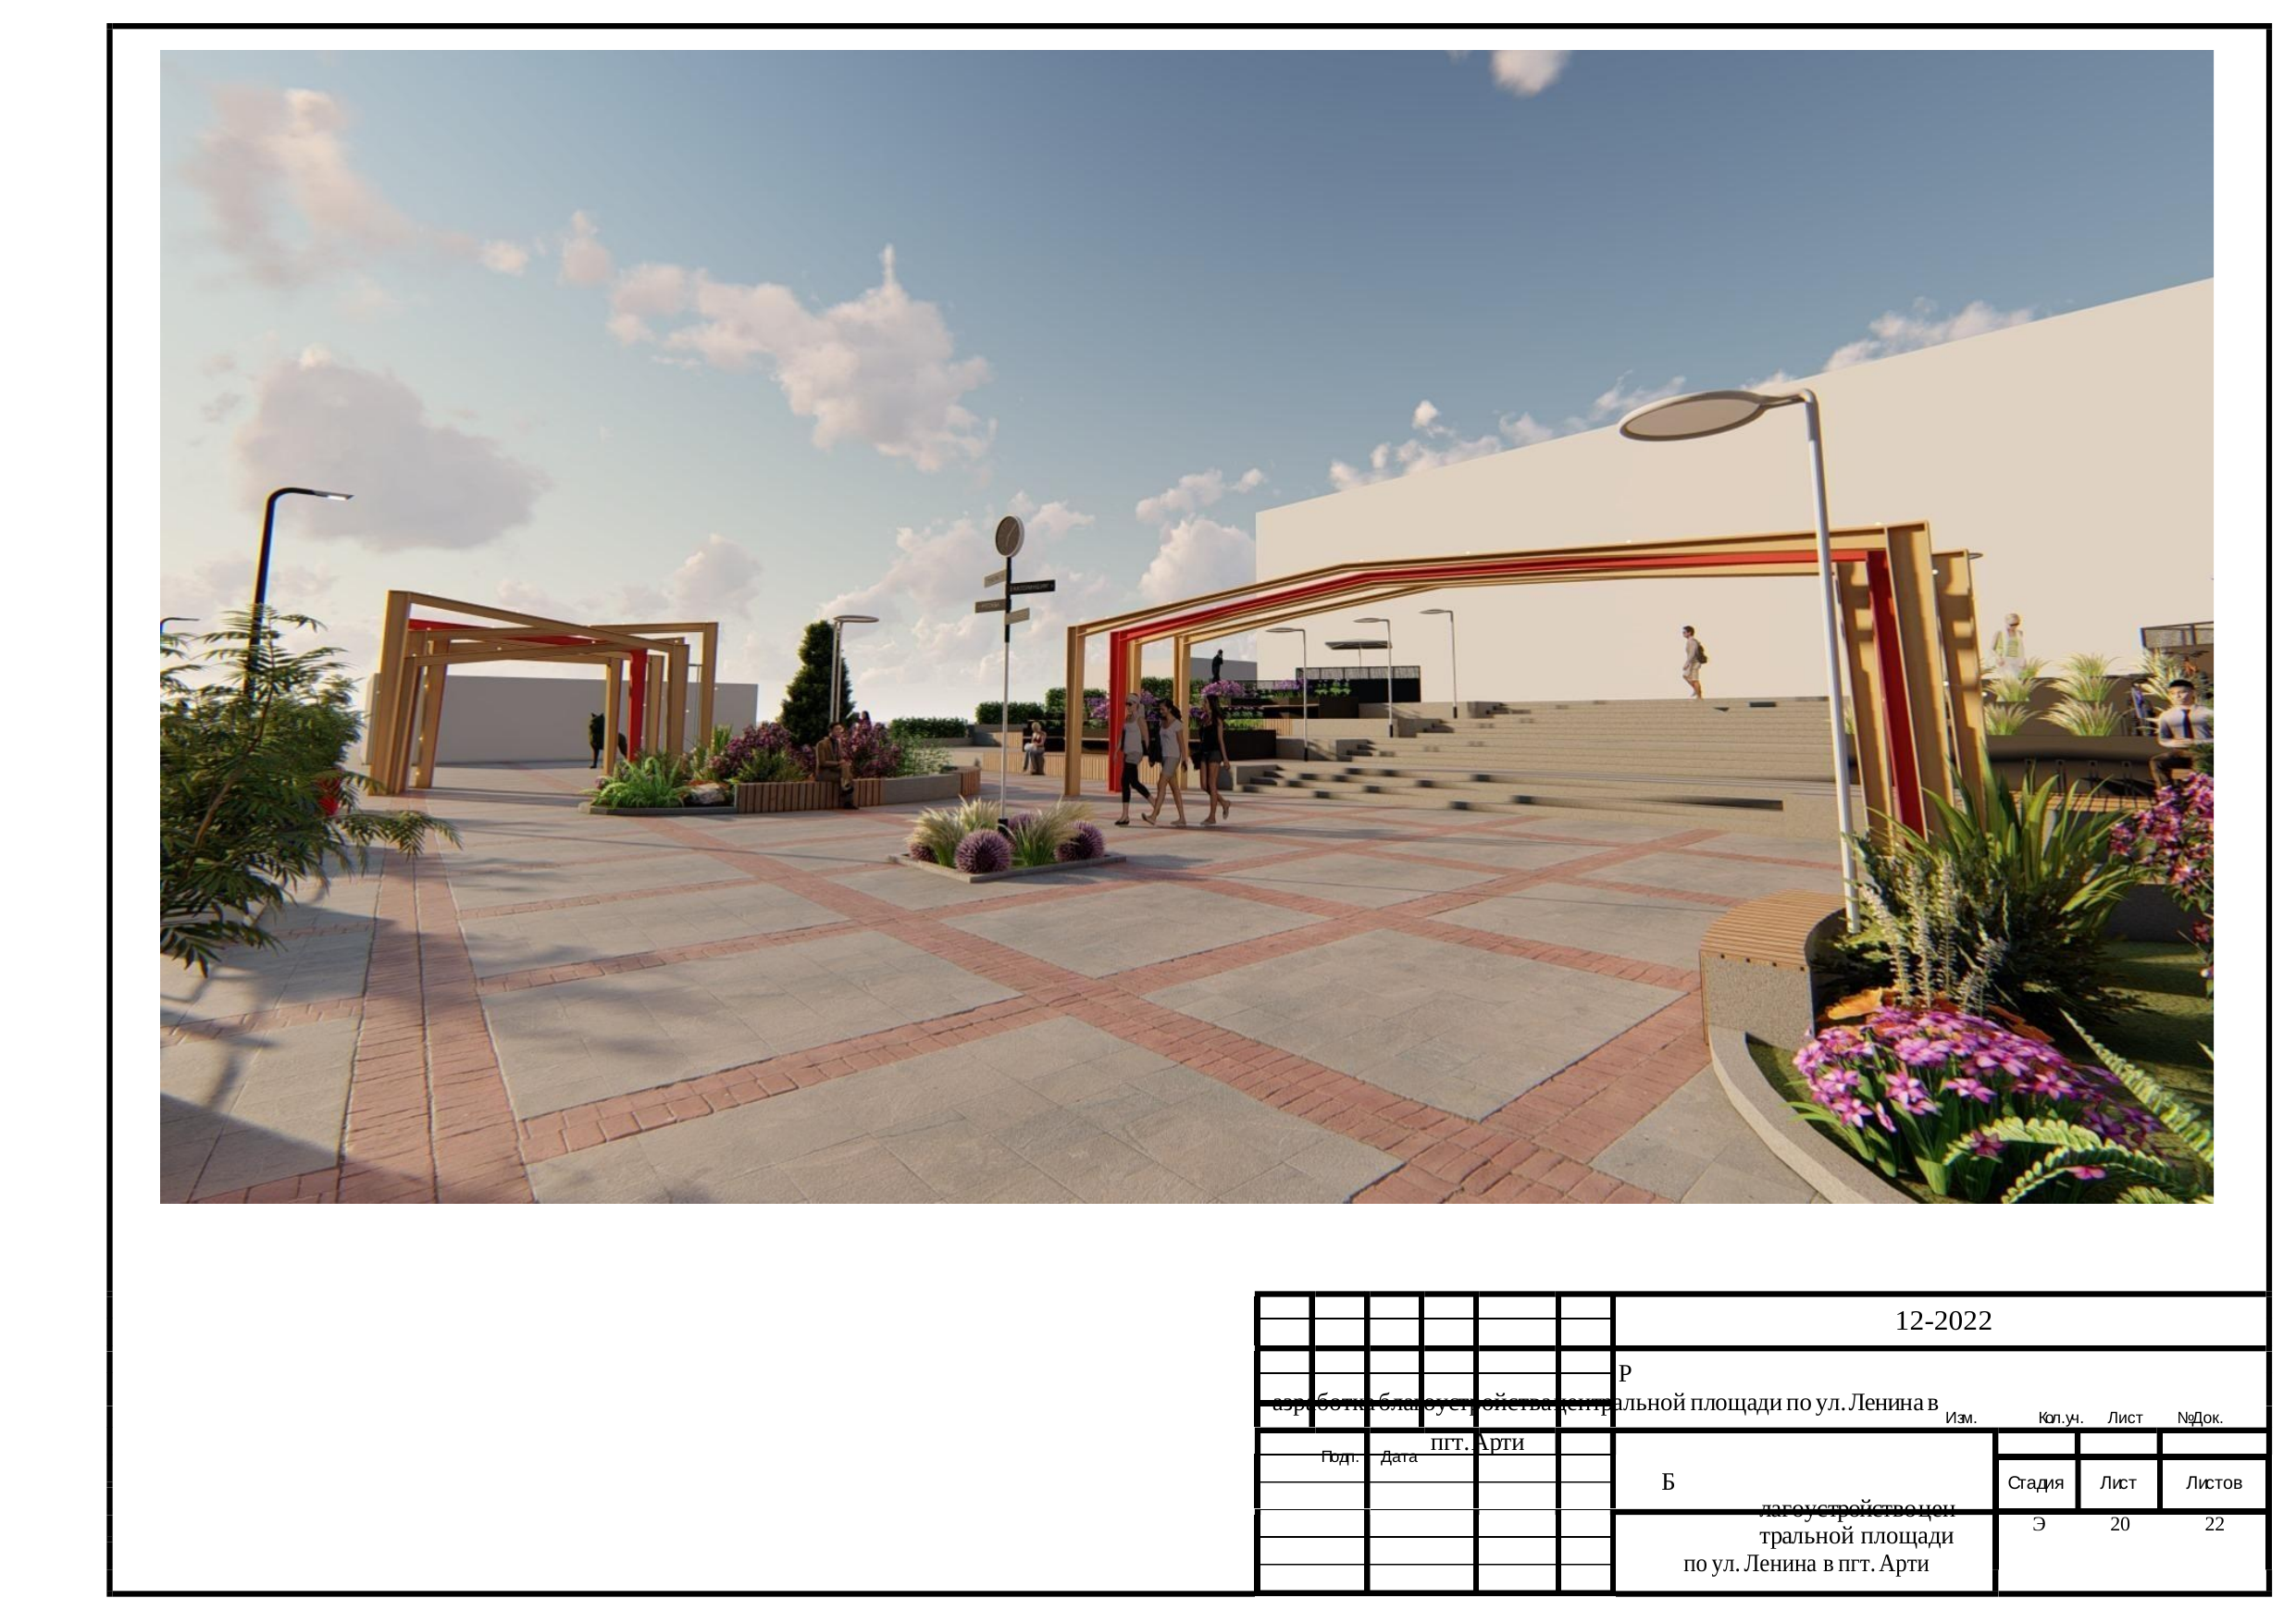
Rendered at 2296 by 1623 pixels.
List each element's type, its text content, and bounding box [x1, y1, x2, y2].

picture [1254, 1454, 1617, 1509]
picture [1254, 1351, 1617, 1427]
picture [1992, 1466, 2273, 1570]
picture [160, 50, 2215, 1204]
text Э 20 22 [2032, 1512, 2269, 1535]
text Благоустройствоцентральной площади [1661, 1468, 1958, 1549]
text 12-2022 [1894, 1304, 2269, 1335]
text Стадия Лист Листов [2007, 1472, 2269, 1493]
picture [1254, 1296, 1617, 1345]
picture [1254, 1515, 1617, 1597]
text Разработкаблагоустройствацентральнойплощадипоул.Ленинав Изм. Кол.уч. Лист №Док. Подп. Дата пгт.Арти [1272, 1358, 2273, 1466]
text поул.Ленина впгт.Арти [1683, 1549, 1954, 1578]
